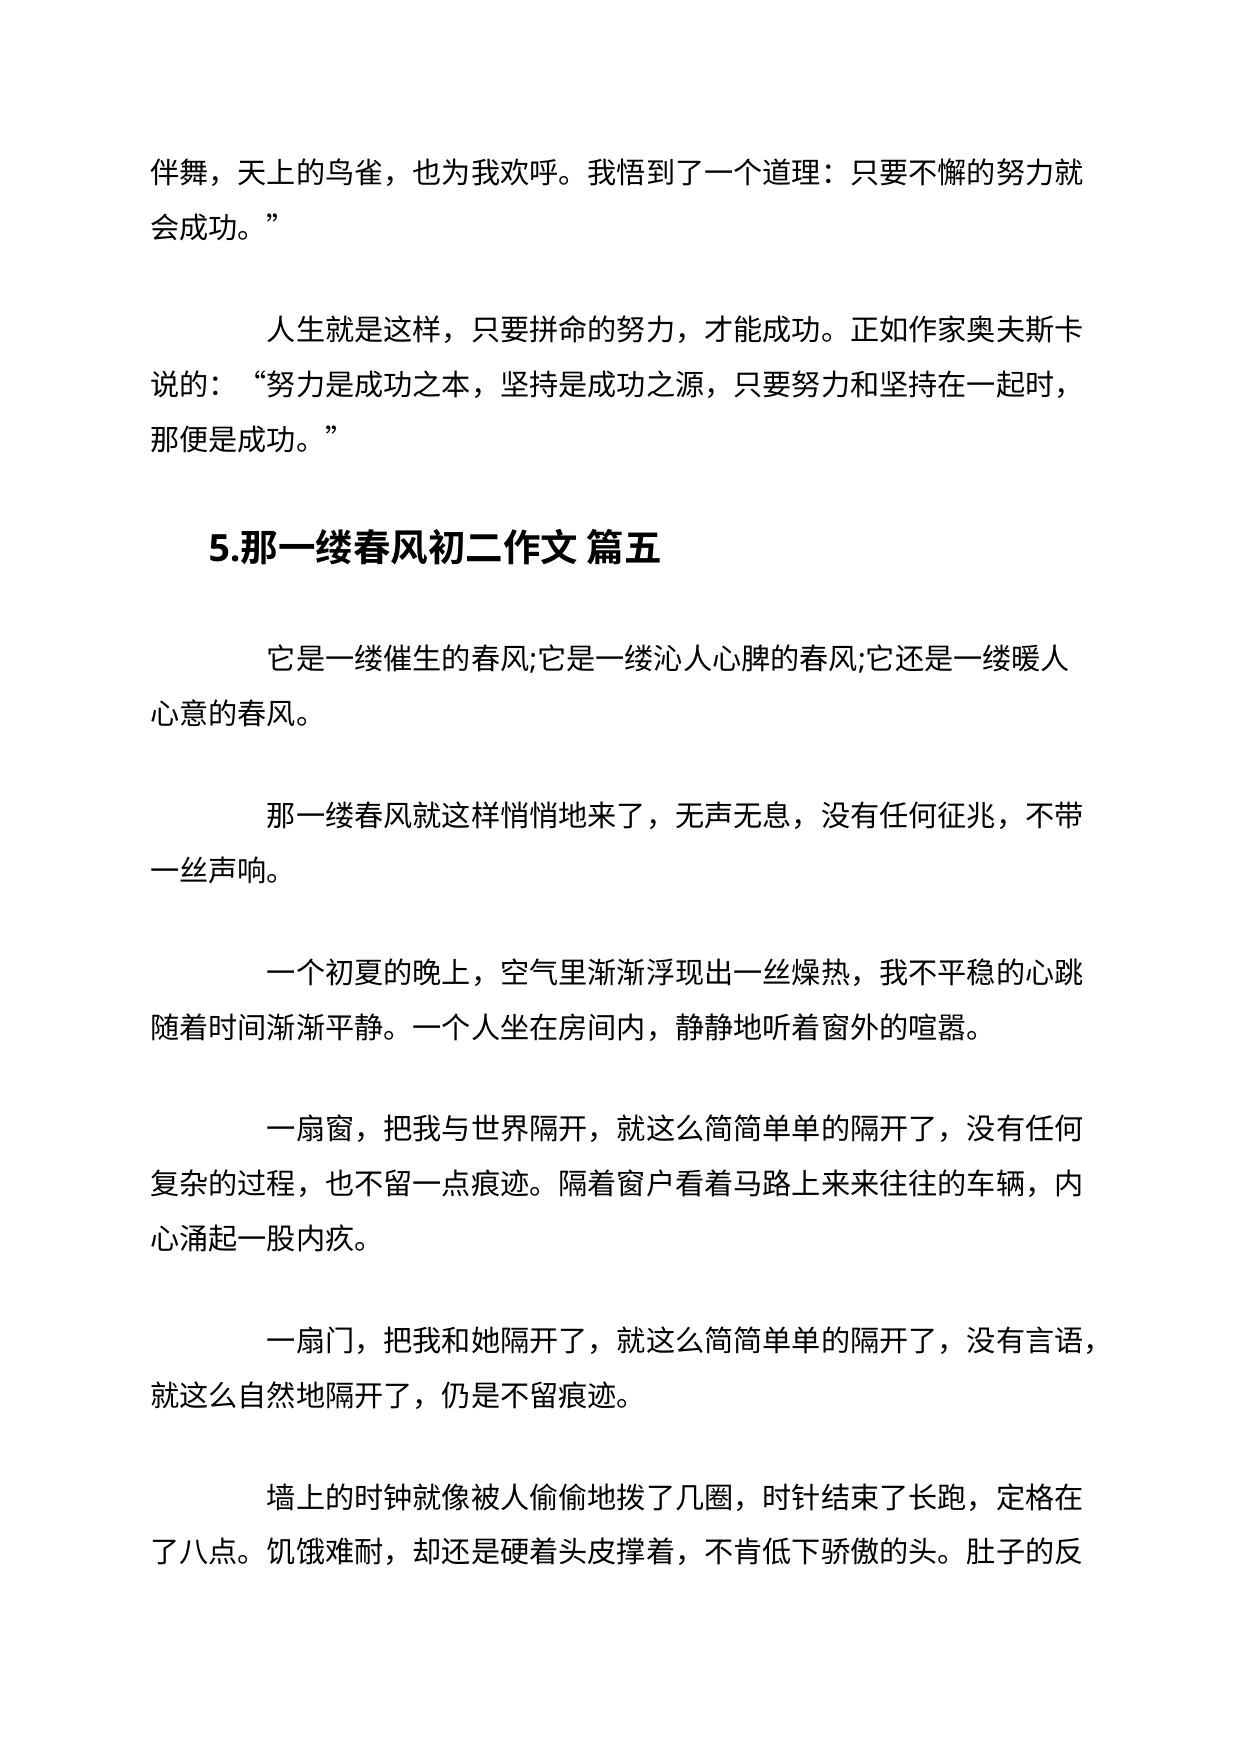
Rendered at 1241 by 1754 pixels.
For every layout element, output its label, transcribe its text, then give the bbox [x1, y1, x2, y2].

text 5.那一缕春风初二作文 篇五 [150, 518, 1090, 573]
text 一个初夏的晚上，空气里渐渐浮现出一丝燥热，我不平稳的心跳随着时间渐渐平静。一个人坐在房间内，静静地听着窗外的喧嚣。 [150, 949, 1090, 1046]
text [150, 1474, 1090, 1571]
text 它是一缕催生的春风;它是一缕沁人心脾的春风;它还是一缕暖人心意的春风。 [150, 636, 1090, 733]
text 一扇门，把我和她隔开了，就这么简简单单的隔开了，没有言语，就这么自然地隔开了，仍是不留痕迹。 [150, 1317, 1090, 1415]
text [150, 150, 1090, 247]
text 一扇窗，把我与世界隔开，就这么简简单单的隔开了，没有任何复杂的过程，也不留一点痕迹。隔着窗户看着马路上来来往往的车辆，内心涌起一股内疚。 [150, 1106, 1090, 1258]
text 人生就是这样，只要拼命的努力，才能成功。正如作家奥夫斯卡说的：“努力是成功之本，坚持是成功之源，只要努力和坚持在一起时，那便是成功。” [150, 307, 1090, 459]
text 那一缕春风就这样悄悄地来了，无声无息，没有任何征兆，不带一丝声响。 [150, 793, 1090, 890]
